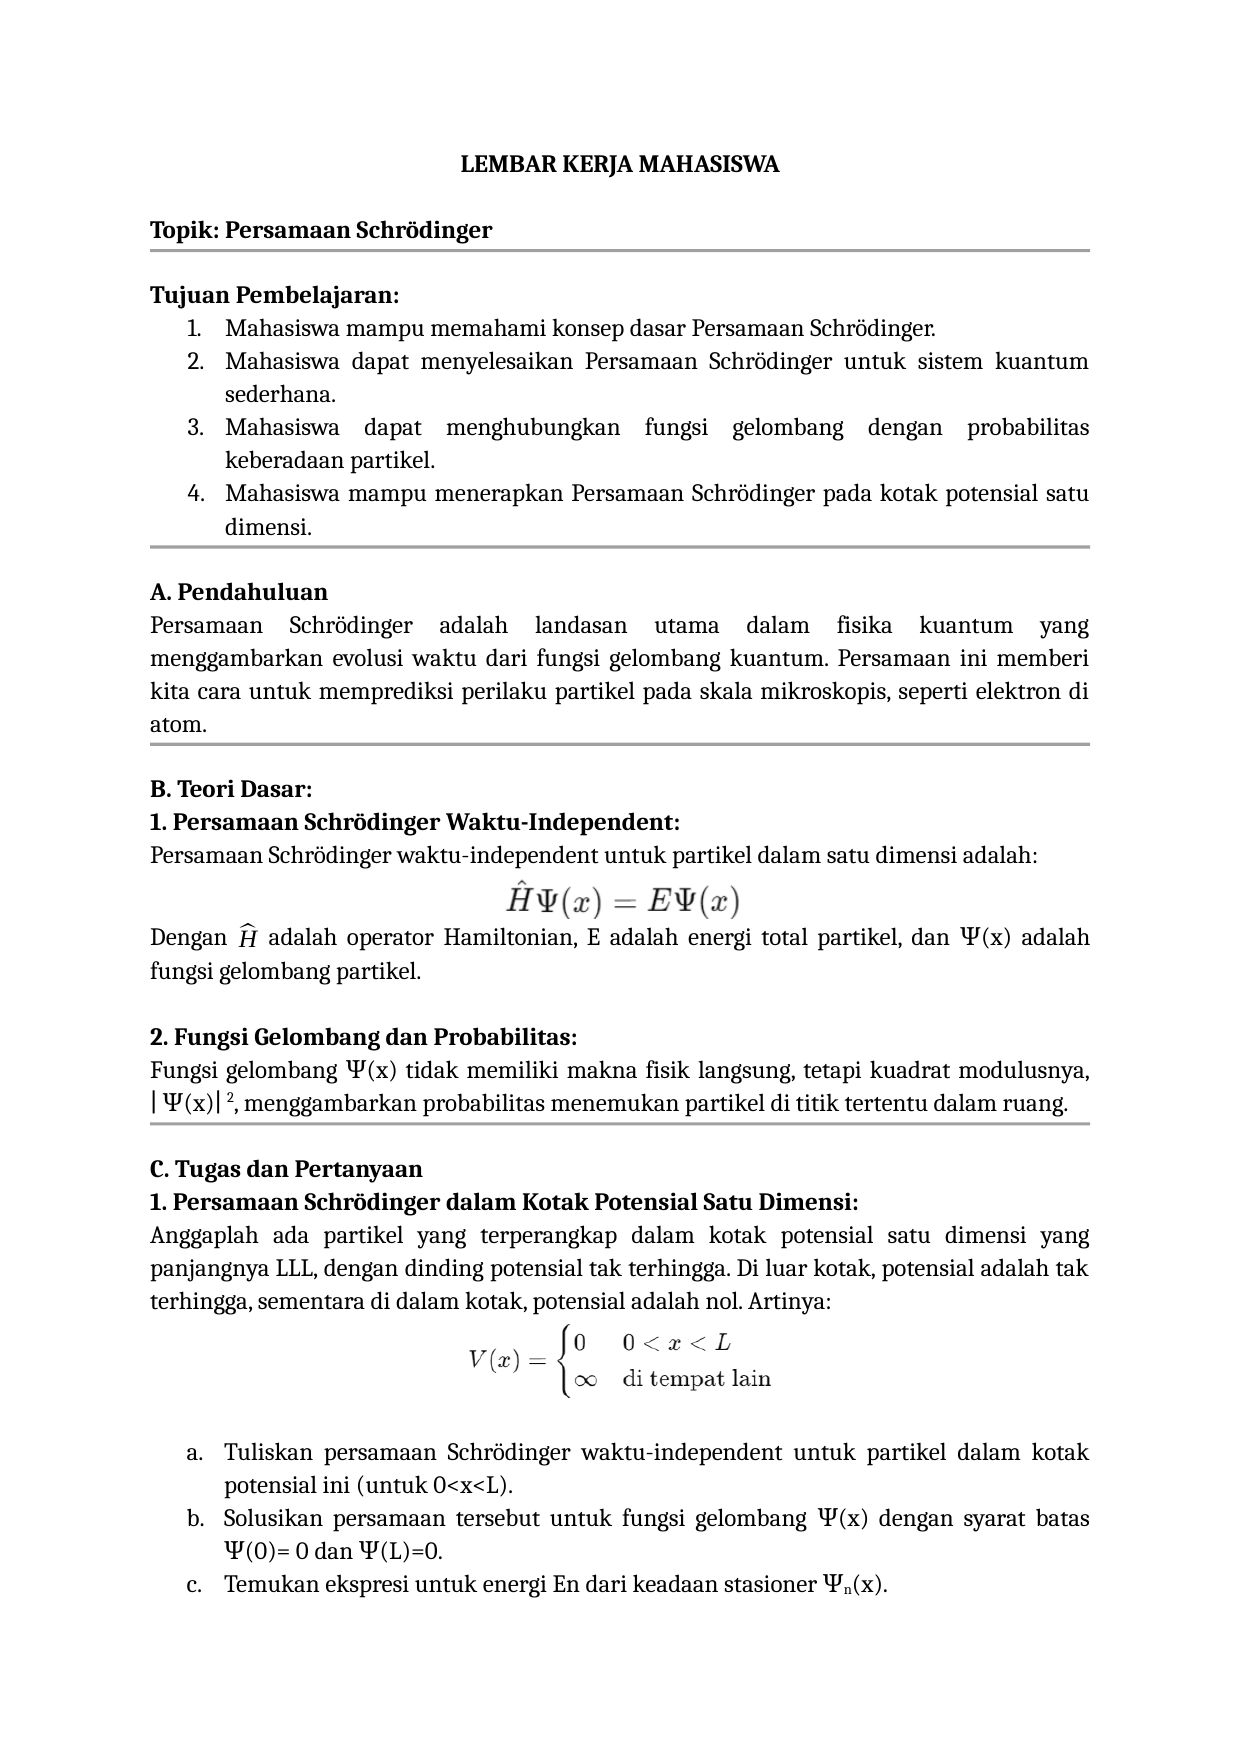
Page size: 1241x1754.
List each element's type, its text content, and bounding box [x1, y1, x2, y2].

list Mahasiswa dapat menyelesaikan Persamaan Schrödinger untuk sistem kuantum sederhana. [187, 347, 1090, 409]
list Mahasiswa dapat menghubungkan fungsi gelombang dengan probabilitas keberadaan partikel. [187, 413, 1090, 475]
picture [464, 1319, 776, 1401]
text Fungsi gelombang Ψ(x) tidak memiliki makna fisik langsung, tetapi kuadrat modulusnya, ∣Ψ(x)∣2, menggambarkan probabilitas menemukan partikel di titik tertentu dalam ruang. [150, 1056, 1090, 1118]
text Topik: Persamaan Schrödinger [150, 216, 1090, 245]
text 2. Fungsi Gelombang dan Probabilitas: [150, 1023, 1090, 1052]
text Dengan adalah operator Hamiltonian, E adalah energi total partikel, dan Ψ(x) adalah fungsi gelombang partikel. [150, 923, 1090, 986]
text Persamaan Schrödinger waktu-independent untuk partikel dalam satu dimensi adalah: [150, 841, 1090, 870]
list Mahasiswa mampu memahami konsep dasar Persamaan Schrödinger. [187, 314, 1090, 343]
text C. Tugas dan Pertanyaan [150, 1154, 1090, 1183]
text 1. Persamaan Schrödinger dalam Kotak Potensial Satu Dimensi: [150, 1187, 1090, 1216]
text A. Pendahuluan [150, 578, 1090, 606]
list Solusikan persamaan tersebut untuk fungsi gelombang Ψ(x) dengan syarat batas Ψ(0)= 0 dan Ψ(L)=0. [186, 1504, 1090, 1565]
list Temukan ekspresi untuk energi En​ dari keadaan stasioner Ψn​(x). [186, 1570, 1090, 1598]
text LEMBAR KERJA MAHASISWA [150, 150, 1090, 179]
list Mahasiswa mampu menerapkan Persamaan Schrödinger pada kotak potensial satu dimensi. [187, 479, 1090, 541]
text Anggaplah ada partikel yang terperangkap dalam kotak potensial satu dimensi yang panjangnya LLL, dengan dinding potensial tak terhingga. Di luar kotak, potensial adalah tak terhingga, sementara di dalam kotak, potensial adalah nol. Artinya: [150, 1221, 1090, 1315]
text B. Teori Dasar: [150, 775, 1090, 804]
picture [498, 873, 742, 919]
text Tujuan Pembelajaran: [150, 281, 1090, 310]
list Tuliskan persamaan Schrödinger waktu-independent untuk partikel dalam kotak potensial ini (untuk 0<x<L). [186, 1438, 1090, 1499]
text 1. Persamaan Schrödinger Waktu-Independent: [150, 808, 1090, 837]
text Persamaan Schrödinger adalah landasan utama dalam fisika kuantum yang menggambarkan evolusi waktu dari fungsi gelombang kuantum. Persamaan ini memberi kita cara untuk memprediksi perilaku partikel pada skala mikroskopis, seperti elektron di atom. [150, 611, 1090, 738]
